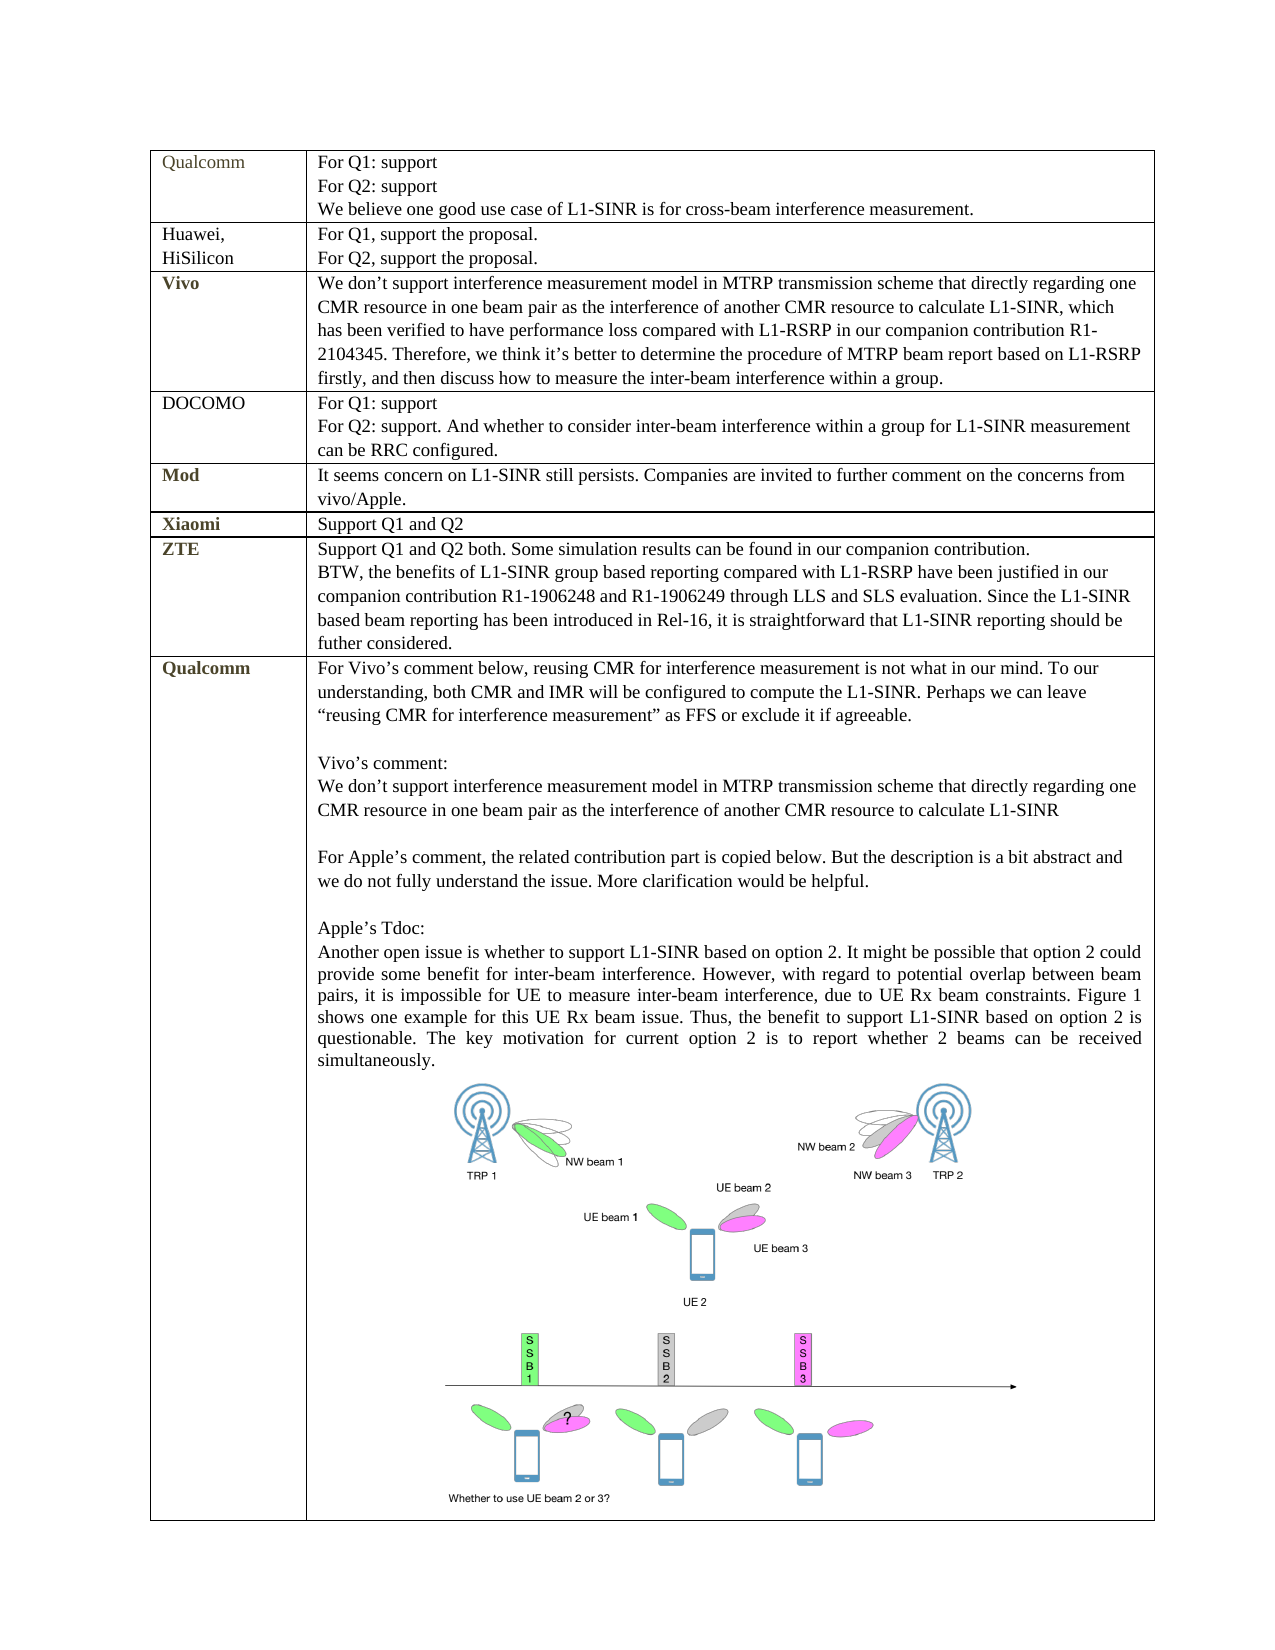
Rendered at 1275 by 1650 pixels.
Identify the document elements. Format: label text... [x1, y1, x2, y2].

table_cell Qualcomm [151, 151, 306, 222]
table_cell Mod [151, 464, 306, 511]
table_cell Vivo [151, 272, 306, 391]
table_cell For Q1: support For Q2: support We believe one good use case of L1-SINR is for cross-beam interference measurement. [307, 151, 1154, 222]
table_cell Xiaomi [151, 513, 306, 536]
table_cell Support Q1 and Q2 both. Some simulation results can be found in our companion contribution. BTW, the benefits of L1-SINR group based reporting compared with L1-RSRP have been justified in our companion contribution R1-1906248 and R1-1906249 through LLS and SLS evaluation. Since the L1-SINR based beam reporting has been introduced in Rel-16, it is straightforward that L1-SINR reporting should be futher considered. [307, 538, 1154, 656]
table_cell For Q1, support the proposal. For Q2, support the proposal. [307, 223, 1154, 271]
table_cell It seems concern on L1-SINR still persists. Companies are invited to further comment on the concerns from vivo/Apple. [307, 464, 1154, 511]
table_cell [307, 657, 1154, 1519]
table_cell For Q1: support For Q2: support. And whether to consider inter-beam interference within a group for L1-SINR measurement can be RRC configured. [307, 392, 1154, 463]
table_cell Support Q1 and Q2 [307, 513, 1154, 536]
table_cell ZTE [151, 538, 306, 656]
table_cell DOCOMO [151, 392, 306, 463]
table_cell Huawei, HiSilicon [151, 223, 306, 271]
table_cell Qualcomm [151, 657, 306, 1519]
table_cell We don’t support interference measurement model in MTRP transmission scheme that directly regarding one CMR resource in one beam pair as the interference of another CMR resource to calculate L1-SINR, which has been verified to have performance loss compared with L1-RSRP in our companion contribution R1-2104345. Therefore, we think it’s better to determine the procedure of MTRP beam report based on L1-RSRP firstly, and then discuss how to measure the inter-beam interference within a group. [307, 272, 1154, 391]
